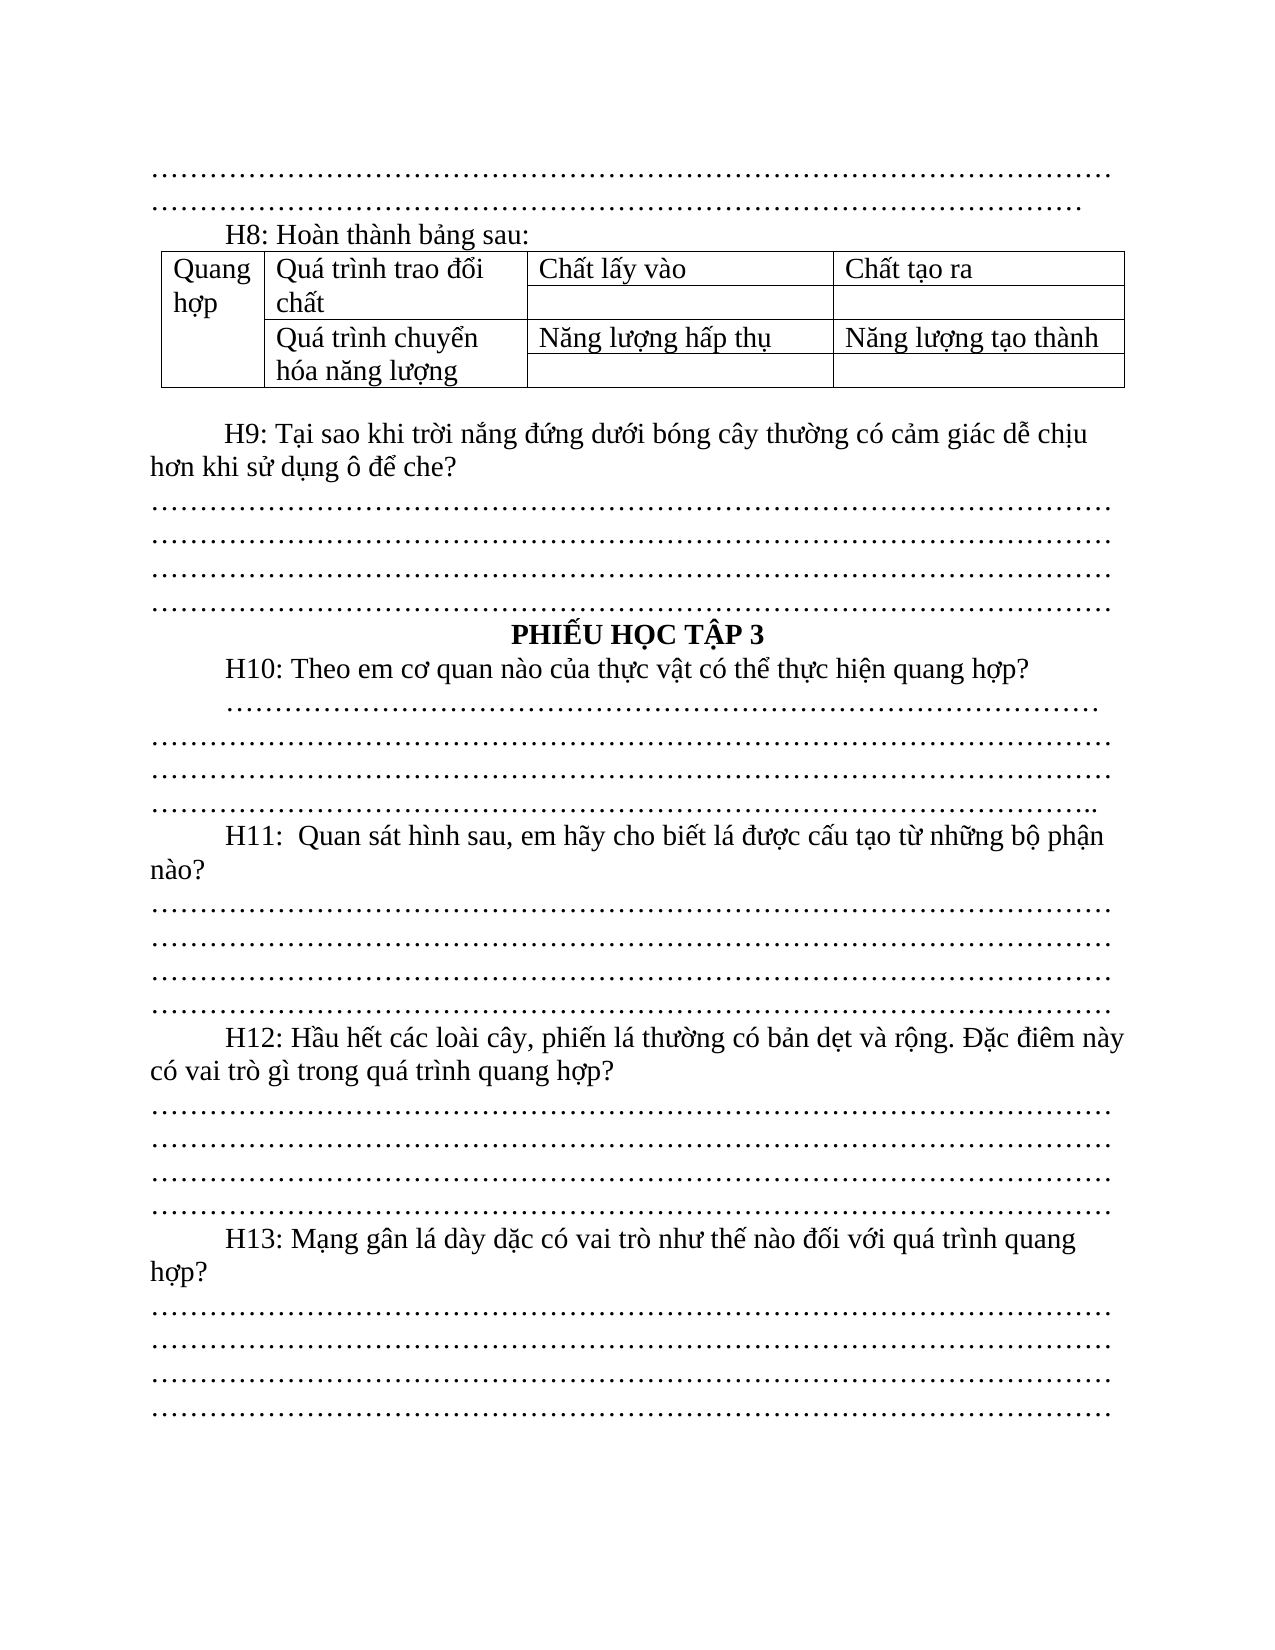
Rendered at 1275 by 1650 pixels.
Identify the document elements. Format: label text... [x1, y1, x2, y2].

table_cell [528, 286, 833, 319]
table_cell [528, 354, 833, 387]
text ……………………………………………………………………………………………………………………………………………………………………………………………………………………………………………………………………………………………………………………………………………………………… [150, 1087, 1125, 1221]
table_cell Năng lượng hấp thụ [528, 320, 833, 353]
text H11: Quan sát hình sau, em hãy cho biết lá được cấu tạo từ những bộ phận nào? [150, 818, 1125, 886]
text H12: Hầu hết các loài cây, phiến lá thường có bản dẹt và rộng. Đặc điêm này có vai trò gì trong quá trình quang hợp? [150, 1020, 1125, 1087]
table_cell [834, 354, 1124, 387]
text H13: Mạng gân lá dày dặc có vai trò như thế nào đối với quá trình quang hợp? [150, 1221, 1125, 1288]
table_cell [834, 286, 1124, 319]
table_header Chất tạo ra [834, 252, 1124, 285]
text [150, 150, 1125, 217]
text H8: Hoàn thành bảng sau: [150, 217, 1125, 251]
text …………………………………………………………………………………………………………………………………………………………………………………………………………………………………………………………………………………………………………………………………………………….. [150, 684, 1125, 818]
table_cell Năng lượng tạo thành [834, 320, 1124, 353]
text H9: Tại sao khi trời nắng đứng dưới bóng cây thường có cảm giác dễ chịu hơn khi sử dụng ô để che? ……………………………………………………………………………………………………………………………………………………………………………………………………………………………………………………………………………………………………………………………………………………………… [150, 416, 1125, 617]
text PHIẾU HỌC TẬP 3 [150, 617, 1125, 651]
text ……………………………………………………………………………………………………………………………………………………………………………………………………………………………………………………………………………………………………………………………………………………………… [150, 886, 1125, 1020]
table_header Chất lấy vào [528, 252, 833, 285]
table_header Quá trình trao đổi chất [265, 252, 527, 319]
text H10: Theo em cơ quan nào của thực vật có thể thực hiện quang hợp? [150, 651, 1125, 684]
text ……………………………………………………………………………………………………………………………………………………………………………………………………………………………………………………………………………………………………………………………………………………………… [150, 1288, 1125, 1422]
table_header Quang hợp [162, 252, 264, 387]
table_cell Quá trình chuyển hóa năng lượng [265, 320, 527, 387]
